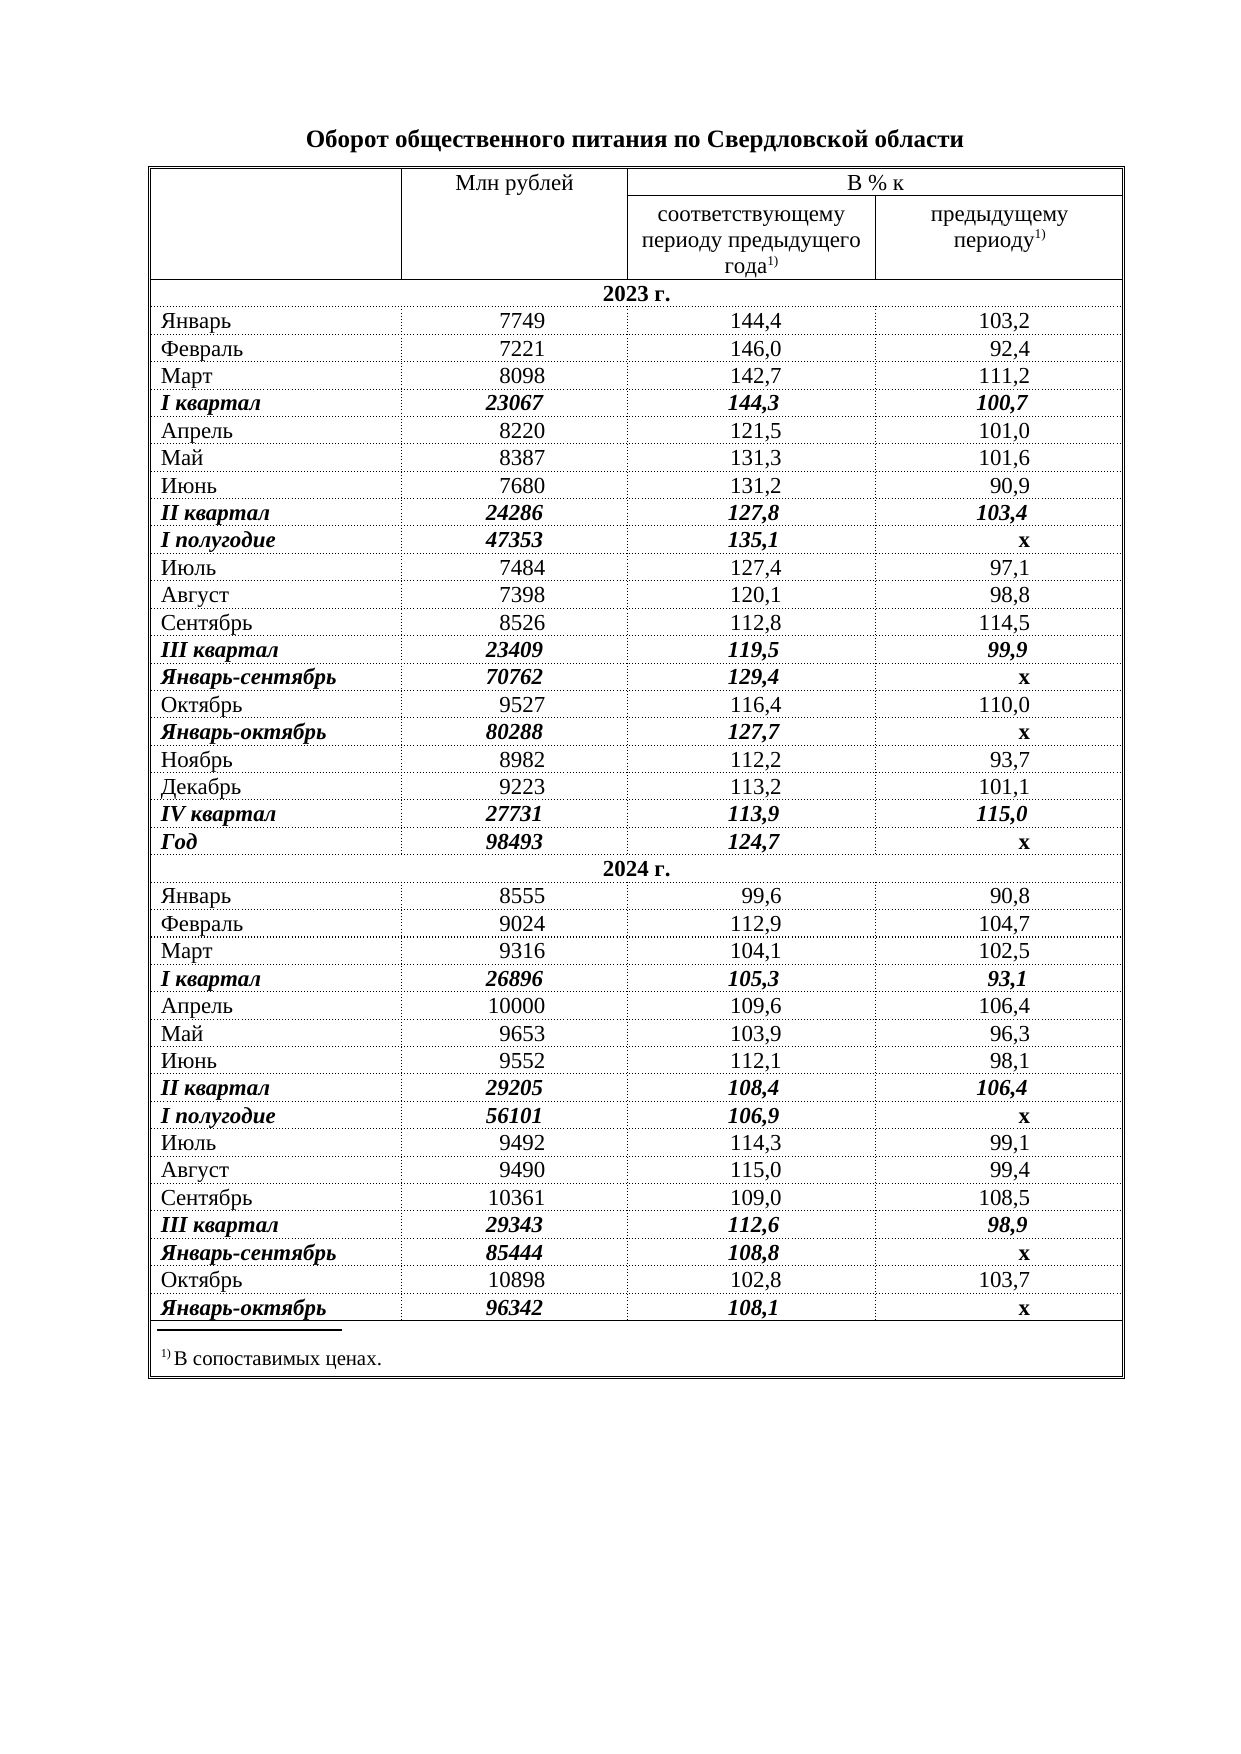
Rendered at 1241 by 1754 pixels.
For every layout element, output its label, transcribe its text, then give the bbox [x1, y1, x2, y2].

table_cell Январь [151, 882, 401, 909]
table_cell 103,7 [875, 1265, 1122, 1292]
table_cell 96342 [401, 1293, 627, 1320]
table_cell Январь-сентябрь [151, 663, 401, 690]
table_cell 7221 [401, 334, 627, 361]
table_cell 27731 [401, 799, 627, 827]
table_cell х [875, 1101, 1122, 1128]
table_cell Октябрь [151, 690, 401, 717]
table_cell 8555 [401, 882, 627, 909]
table_cell Январь-октябрь [151, 1293, 401, 1320]
table_cell 98,8 [875, 580, 1122, 608]
table_cell Сентябрь [151, 608, 401, 635]
table_cell 113,9 [627, 799, 875, 827]
table_cell 112,2 [627, 745, 875, 772]
table_cell 8220 [401, 416, 627, 443]
table_cell 23409 [401, 635, 627, 662]
table_cell 9024 [401, 909, 627, 936]
table_cell 131,3 [627, 443, 875, 471]
table_cell 113,2 [627, 772, 875, 799]
table_cell Июль [151, 1128, 401, 1156]
table_cell 127,8 [627, 498, 875, 525]
table_cell Январь-сентябрь [151, 1238, 401, 1265]
table_cell 108,1 [627, 1293, 875, 1320]
table_cell 106,9 [627, 1101, 875, 1128]
table_cell 80288 [401, 717, 627, 744]
table_cell х [875, 525, 1122, 553]
table_cell 99,1 [875, 1128, 1122, 1156]
table_cell х [875, 1238, 1122, 1265]
table_cell соответствующему периоду предыдущего года1) [628, 196, 875, 279]
table_cell 96,3 [875, 1019, 1122, 1046]
table_cell 108,4 [627, 1073, 875, 1101]
table_cell Январь-октябрь [151, 717, 401, 744]
table_cell 106,4 [875, 1073, 1122, 1101]
table_cell 8526 [401, 608, 627, 635]
table_cell х [875, 1293, 1122, 1320]
table_cell 131,2 [627, 471, 875, 498]
table_cell 99,4 [875, 1156, 1122, 1183]
table_cell 97,1 [875, 553, 1122, 580]
table_cell 103,4 [875, 498, 1122, 525]
table_cell 135,1 [627, 525, 875, 553]
table_cell 8982 [401, 745, 627, 772]
table_cell 93,1 [875, 964, 1122, 991]
table_cell 106,4 [875, 991, 1122, 1018]
table_cell 2024 г. [151, 854, 1122, 882]
table_header В % к [628, 169, 1122, 195]
table_cell 100,7 [875, 389, 1122, 416]
table_cell II квартал [151, 498, 401, 525]
table_cell Декабрь [151, 772, 401, 799]
table_cell 119,5 [627, 635, 875, 662]
table_cell Август [151, 580, 401, 608]
table_cell 101,6 [875, 443, 1122, 471]
table_cell Июль [151, 553, 401, 580]
table_cell 9492 [401, 1128, 627, 1156]
table_cell Апрель [151, 991, 401, 1018]
table_cell 29343 [401, 1210, 627, 1238]
table_cell 101,1 [875, 772, 1122, 799]
table_cell 110,0 [875, 690, 1122, 717]
table_cell х [875, 663, 1122, 690]
table_cell 26896 [401, 964, 627, 991]
table_cell х [875, 717, 1122, 744]
table_cell Май [151, 1019, 401, 1046]
table_cell Август [151, 1156, 401, 1183]
table_cell 112,6 [627, 1210, 875, 1238]
table_cell 103,2 [875, 306, 1122, 334]
table_cell 146,0 [627, 334, 875, 361]
table_cell 103,9 [627, 1019, 875, 1046]
table_cell 23067 [401, 389, 627, 416]
table_cell 129,4 [627, 663, 875, 690]
table_header Млн рублей [402, 169, 627, 279]
table_cell предыдущему периоду1) [876, 196, 1122, 279]
table_cell I квартал [151, 389, 401, 416]
table_cell 7398 [401, 580, 627, 608]
table_cell 115,0 [875, 799, 1122, 827]
table_cell 9223 [401, 772, 627, 799]
table_cell 2023 г. [151, 280, 1122, 306]
table_cell 112,8 [627, 608, 875, 635]
table_cell Февраль [151, 909, 401, 936]
table_cell 90,9 [875, 471, 1122, 498]
table_cell 9316 [401, 936, 627, 964]
table_cell IV квартал [151, 799, 401, 827]
table_cell 105,3 [627, 964, 875, 991]
table_cell 10361 [401, 1183, 627, 1210]
table_cell 93,7 [875, 745, 1122, 772]
table_cell Ноябрь [151, 745, 401, 772]
table_header [151, 169, 401, 279]
table_cell 102,8 [627, 1265, 875, 1292]
table_cell 7749 [401, 306, 627, 334]
table_cell 108,8 [627, 1238, 875, 1265]
table_cell 24286 [401, 498, 627, 525]
table_cell III квартал [151, 635, 401, 662]
table_cell 116,4 [627, 690, 875, 717]
table_cell Октябрь [151, 1265, 401, 1292]
table_cell Февраль [151, 334, 401, 361]
table_cell Сентябрь [151, 1183, 401, 1210]
table_cell 9552 [401, 1046, 627, 1073]
table_cell 99,9 [875, 635, 1122, 662]
table_cell 111,2 [875, 361, 1122, 388]
table_cell 98,9 [875, 1210, 1122, 1238]
table_cell 70762 [401, 663, 627, 690]
table_cell Март [151, 361, 401, 388]
table_cell Июнь [151, 1046, 401, 1073]
table_cell 9653 [401, 1019, 627, 1046]
table_cell 112,9 [627, 909, 875, 936]
table_cell 109,0 [627, 1183, 875, 1210]
table_cell 127,7 [627, 717, 875, 744]
table_cell Март [151, 936, 401, 964]
table_cell 98493 [401, 827, 627, 854]
table_cell 10000 [401, 991, 627, 1018]
table_cell 8098 [401, 361, 627, 388]
table_cell 90,8 [875, 882, 1122, 909]
table_cell 108,5 [875, 1183, 1122, 1210]
table_cell Год [151, 827, 401, 854]
table_cell 144,4 [627, 306, 875, 334]
table_cell 121,5 [627, 416, 875, 443]
table_cell 142,7 [627, 361, 875, 388]
table_cell 47353 [401, 525, 627, 553]
table_cell II квартал [151, 1073, 401, 1101]
table_cell 9527 [401, 690, 627, 717]
table_cell 104,1 [627, 936, 875, 964]
table_cell 8387 [401, 443, 627, 471]
table_cell 120,1 [627, 580, 875, 608]
table_cell 144,3 [627, 389, 875, 416]
table_cell I полугодие [151, 1101, 401, 1128]
table_cell Апрель [151, 416, 401, 443]
table_cell 115,0 [627, 1156, 875, 1183]
table_cell 102,5 [875, 936, 1122, 964]
table_cell 127,4 [627, 553, 875, 580]
table_cell I квартал [151, 964, 401, 991]
table_cell 98,1 [875, 1046, 1122, 1073]
table_cell 56101 [401, 1101, 627, 1128]
table_cell 7484 [401, 553, 627, 580]
table_cell 112,1 [627, 1046, 875, 1073]
table_cell 104,7 [875, 909, 1122, 936]
table_cell 99,6 [627, 882, 875, 909]
table_cell III квартал [151, 1210, 401, 1238]
table_cell 114,5 [875, 608, 1122, 635]
text Оборот общественного питания по Свердловской области [148, 124, 1122, 153]
table_cell I полугодие [151, 525, 401, 553]
table_cell 29205 [401, 1073, 627, 1101]
table_cell 114,3 [627, 1128, 875, 1156]
table_cell 85444 [401, 1238, 627, 1265]
table_cell 7680 [401, 471, 627, 498]
table_cell 124,7 [627, 827, 875, 854]
table_cell 1) В сопоставимых ценах. [151, 1321, 1122, 1376]
table_cell 109,6 [627, 991, 875, 1018]
table_cell 92,4 [875, 334, 1122, 361]
table_cell Июнь [151, 471, 401, 498]
table_cell Май [151, 443, 401, 471]
table_cell х [875, 827, 1122, 854]
table_cell 10898 [401, 1265, 627, 1292]
table_cell 101,0 [875, 416, 1122, 443]
table_cell Январь [151, 306, 401, 334]
table_cell 9490 [401, 1156, 627, 1183]
